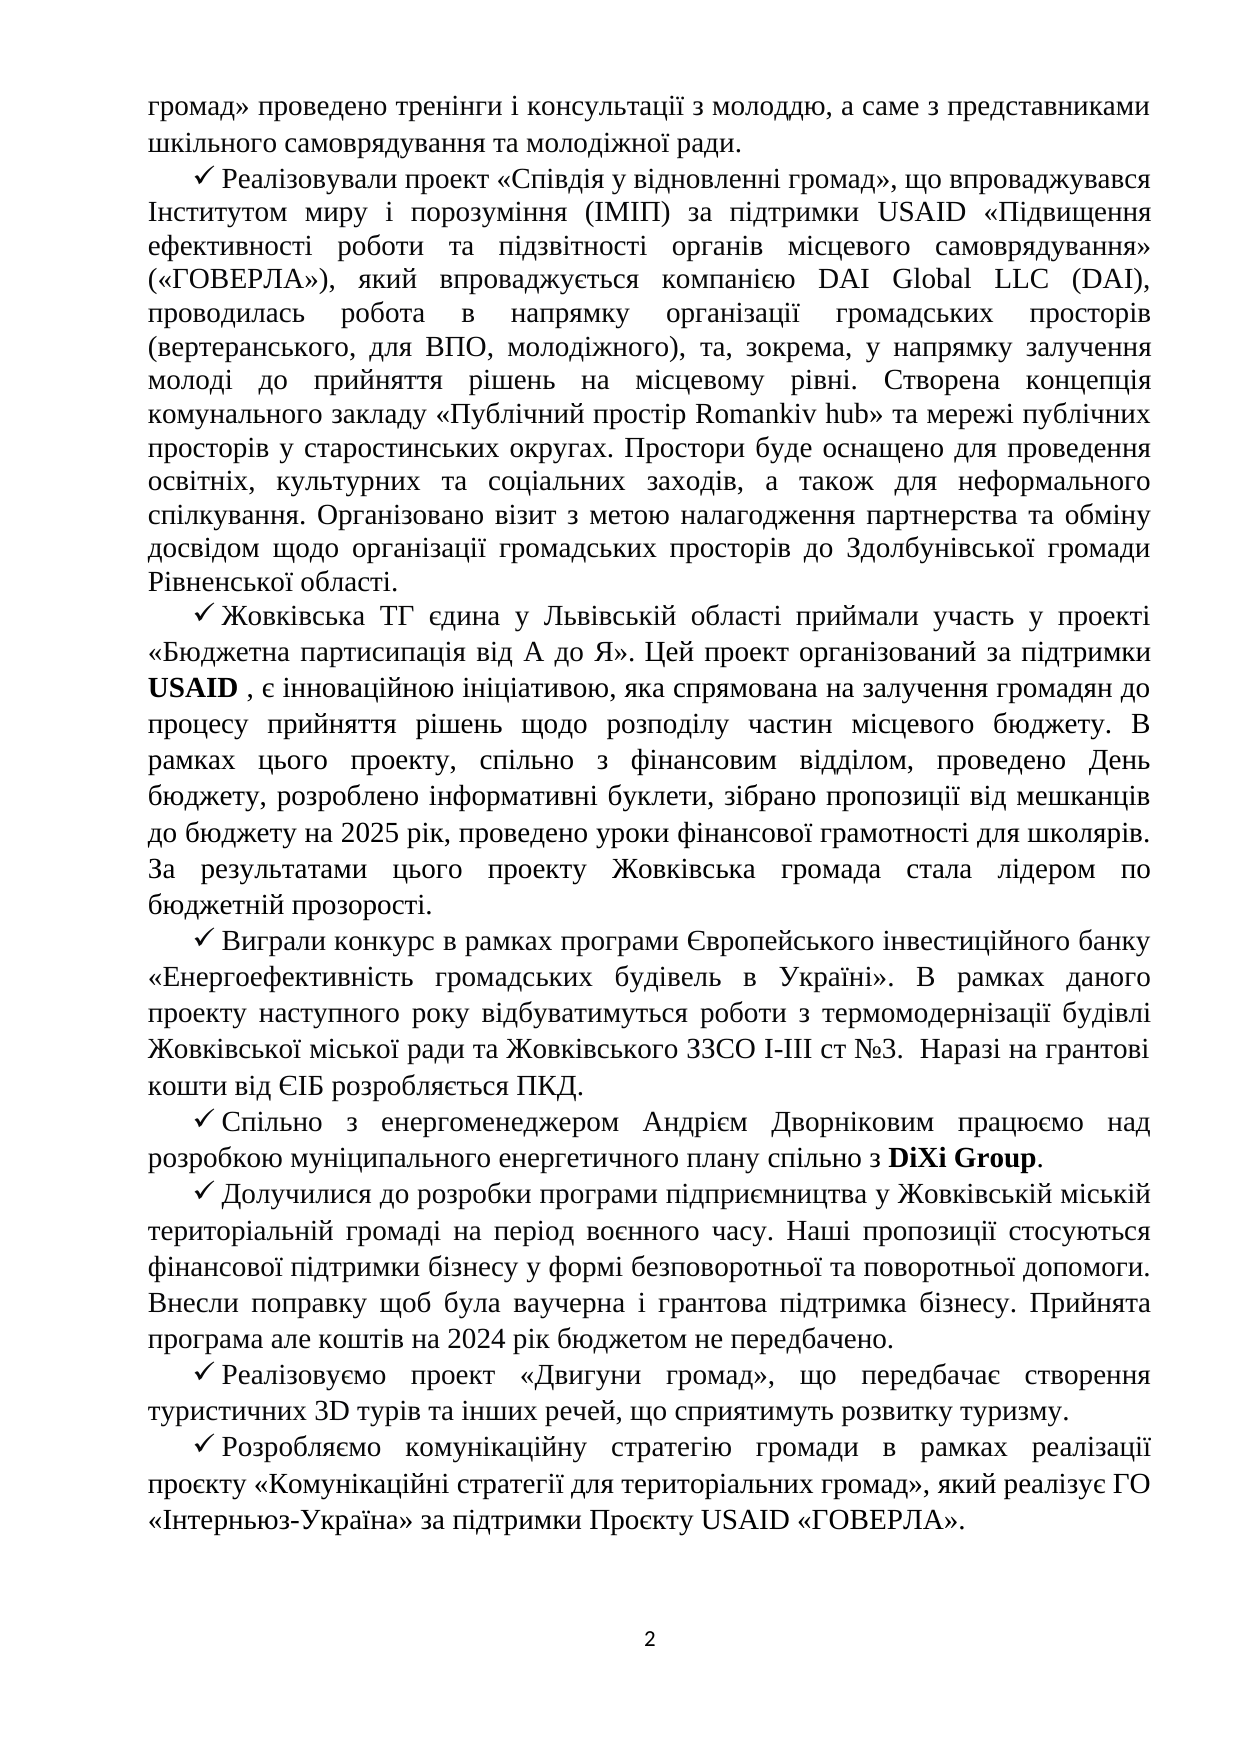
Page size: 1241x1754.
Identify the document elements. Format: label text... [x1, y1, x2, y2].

list Виграли конкурс в рамках програми Європейського інвестиційного банку «Енергоефективність громадських будівель в Україні». В рамках даного проекту наступного року відбуватимуться роботи з термомодернізації будівлі Жовківської міської ради та Жовківського ЗЗСО І-ІІІ ст №3. Наразі на грантові кошти від ЄІБ розробляється ПКД. [148, 923, 1152, 1101]
list Реалізовуємо проект «Двигуни громад», що передбачає створення туристичних 3D турів та інших речей, що сприятимуть розвитку туризму. [148, 1357, 1152, 1427]
list Долучилися до розробки програми підприємництва у Жовківській міській територіальній громаді на період воєнного часу. Наші пропозиції стосуються фінансової підтримки бізнесу у формі безповоротньої та поворотньої допомоги. Внесли поправку щоб була ваучерна і грантова підтримка бізнесу. Прийнята програма але коштів на 2024 рік бюджетом не передбачено. [148, 1176, 1152, 1354]
list Реалізовували проект «Співдія у відновленні громад», що впроваджувався Інститутом миру і порозуміння (ІМІП) за підтримки USAID «Підвищення ефективності роботи та підзвітності органів місцевого самоврядування» («ГОВЕРЛА»), який впроваджується компанією DAI Global LLC (DAI), проводилась робота в напрямку організації громадських просторів (вертеранського, для ВПО, молодіжного), та, зокрема, у напрямку залучення молоді до прийняття рішень на місцевому рівні. Створена концепція комунального закладу «Публічний простір Romankiv hub» та мережі публічних просторів у старостинських округах. Простори буде оснащено для проведення освітніх, культурних та соціальних заходів, а також для неформального спілкування. Організовано візит з метою налагодження партнерства та обміну досвідом щодо організації громадських просторів до Здолбунівської громади Рівненської області. [148, 161, 1152, 598]
list Спільно з енергоменеджером Андрієм Дворніковим працюємо над розробкою муніципального енергетичного плану спільно з DiXi Group. [148, 1104, 1152, 1174]
list Розробляємо комунікаційну стратегію громади в рамках реалізації проєкту «Комунікаційні стратегії для територіальних громад», який реалізує ГО «Інтерньюз-Україна» за підтримки Проєкту USAID «ГОВЕРЛА». [148, 1499, 1152, 1536]
list Жовківська ТГ єдина у Львівській області приймали участь у проекті «Бюджетна партисипація від А до Я». Цей проект організований за підтримки USAID , є інноваційною ініціативою, яка спрямована на залучення громадян до процесу прийняття рішень щодо розподілу частин місцевого бюджету. В рамках цього проекту, спільно з фінансовим відділом, проведено День бюджету, розроблено інформативні буклети, зібрано пропозиції від мешканців до бюджету на 2025 рік, проведено уроки фінансової грамотності для школярів. За результатами цього проекту Жовківська громада стала лідером по бюджетній прозорості. [148, 598, 1152, 921]
list Розробляємо комунікаційну стратегію громади в рамках реалізації проєкту «Комунікаційні стратегії для територіальних громад», який реалізує ГО «Інтерньюз-Україна» за підтримки Проєкту USAID «ГОВЕРЛА». [148, 1429, 1152, 1466]
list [148, 88, 1152, 158]
